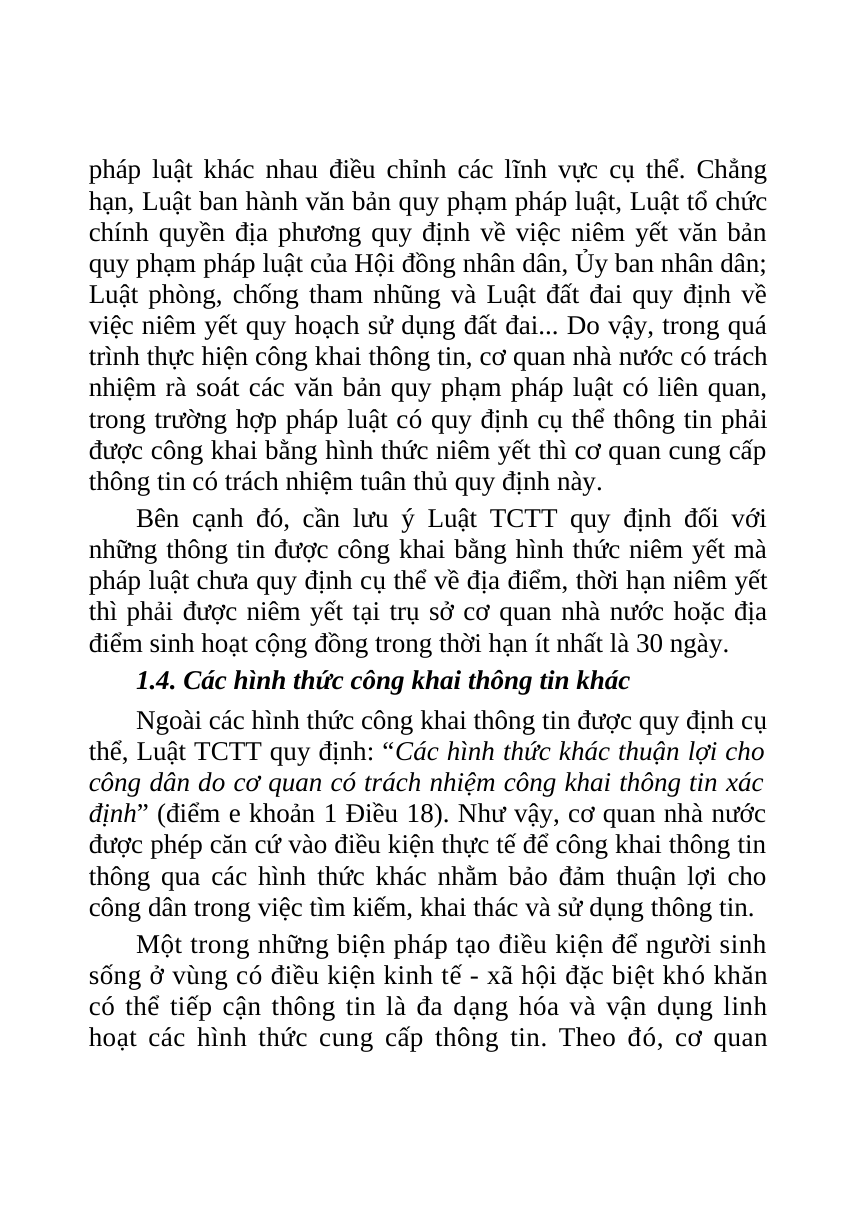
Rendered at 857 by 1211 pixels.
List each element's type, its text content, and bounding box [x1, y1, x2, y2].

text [88, 153, 768, 496]
subtitle 1.4. Các hình thức công khai thông tin khác [88, 664, 768, 695]
text Ngoài các hình thức công khai thông tin được quy định cụ thể, Luật TCTT quy định: “Các hình thức khác thuận lợi cho công dân do cơ quan có trách nhiệm công khai thông tin xác định” (điểm e khoản 1 Điều 18). Như vậy, cơ quan nhà nước được phép căn cứ vào điều kiện thực tế để công khai thông tin thông qua các hình thức khác nhằm bảo đảm thuận lợi cho công dân trong việc tìm kiếm, khai thác và sử dụng thông tin. [88, 704, 768, 922]
text Bên cạnh đó, cần lưu ý Luật TCTT quy định đối với những thông tin được công khai bằng hình thức niêm yết mà pháp luật chưa quy định cụ thể về địa điểm, thời hạn niêm yết thì phải được niêm yết tại trụ sở cơ quan nhà nước hoặc địa điểm sinh hoạt cộng đồng trong thời hạn ít nhất là 30 ngày. [88, 502, 768, 658]
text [88, 928, 768, 1052]
